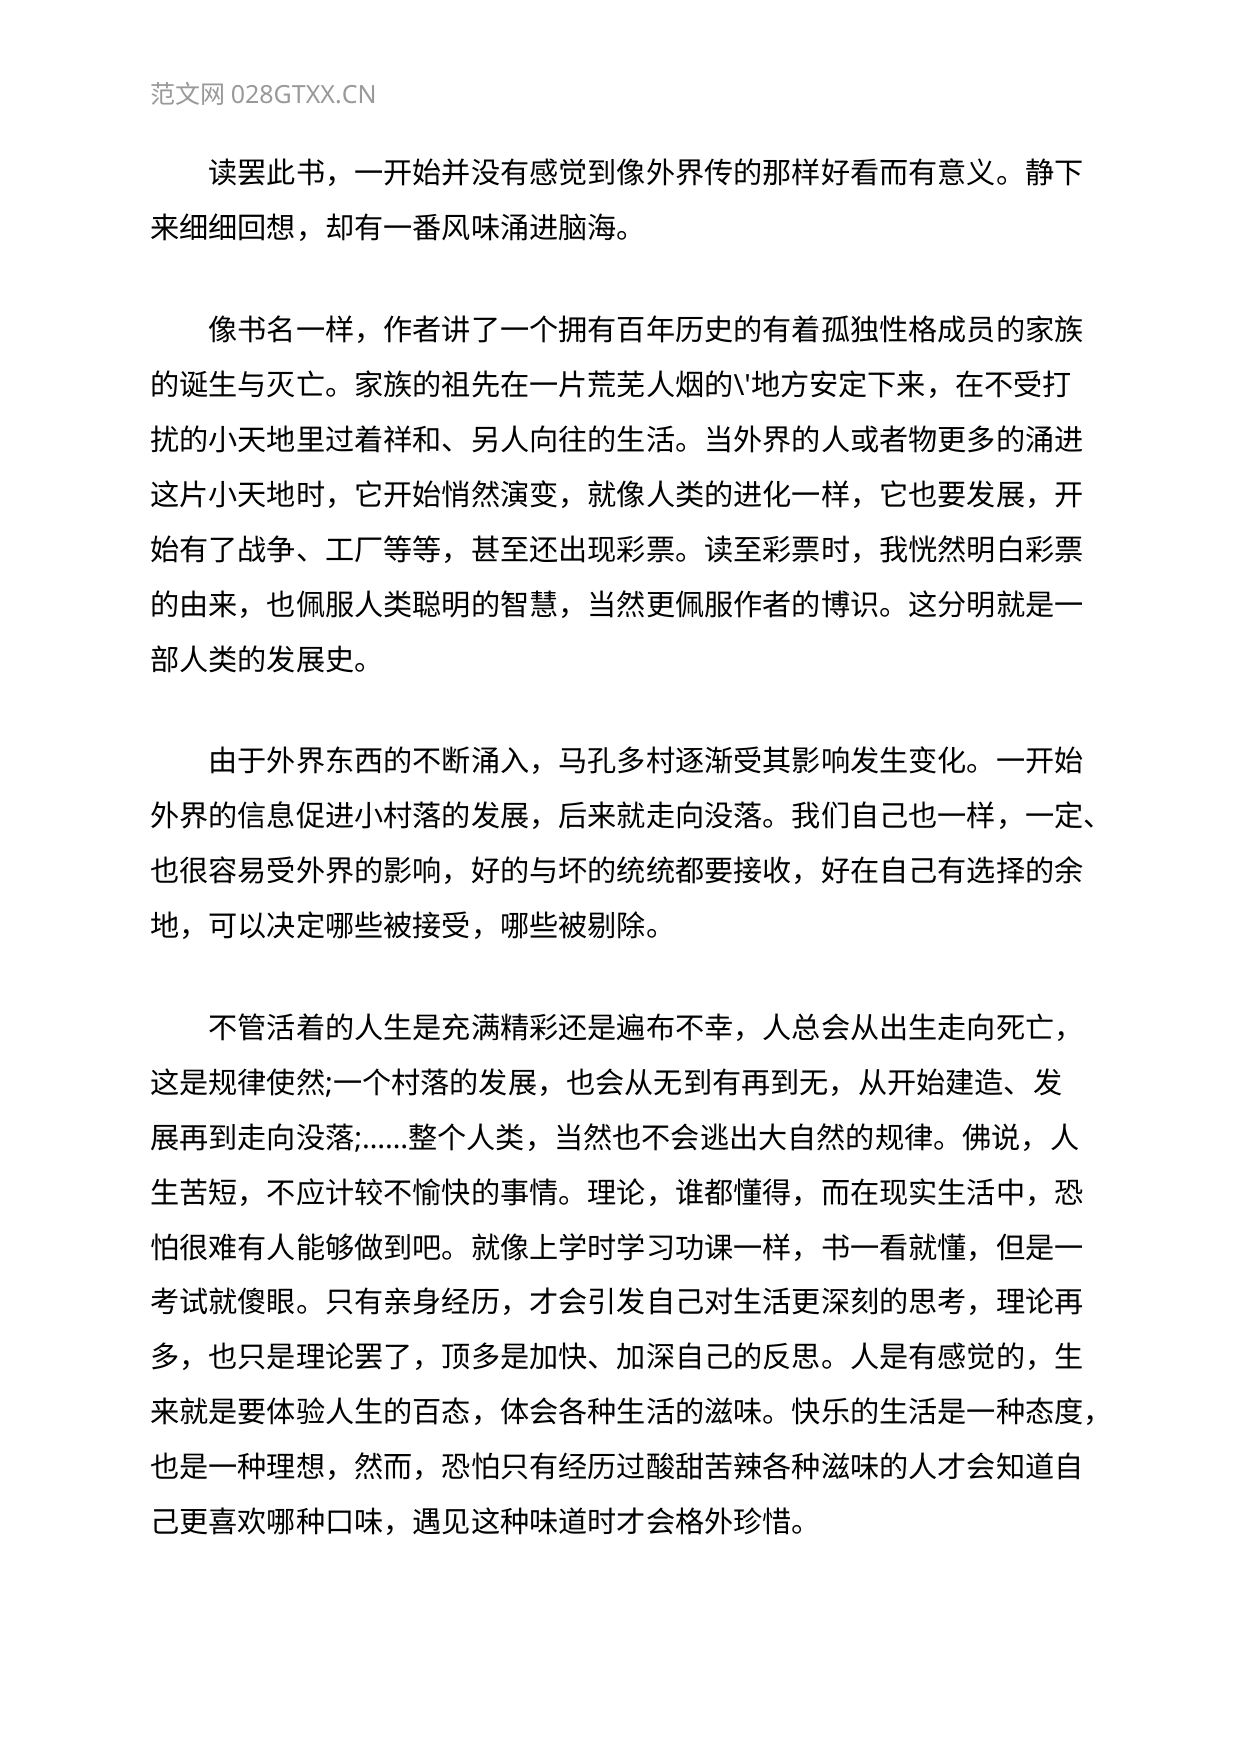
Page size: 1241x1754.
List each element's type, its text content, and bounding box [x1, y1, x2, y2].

text 像书名一样，作者讲了一个拥有百年历史的有着孤独性格成员的家族的诞生与灭亡。家族的祖先在一片荒芜人烟的\'地方安定下来，在不受打扰的小天地里过着祥和、另人向往的生活。当外界的人或者物更多的涌进这片小天地时，它开始悄然演变，就像人类的进化一样，它也要发展，开始有了战争、工厂等等，甚至还出现彩票。读至彩票时，我恍然明白彩票的由来，也佩服人类聪明的智慧，当然更佩服作者的博识。这分明就是一部人类的发展史。 [150, 307, 1090, 678]
text 由于外界东西的不断涌入，马孔多村逐渐受其影响发生变化。一开始外界的信息促进小村落的发展，后来就走向没落。我们自己也一样，一定、也很容易受外界的影响，好的与坏的统统都要接收，好在自己有选择的余地，可以决定哪些被接受，哪些被剔除。 [150, 738, 1090, 945]
text 不管活着的人生是充满精彩还是遍布不幸，人总会从出生走向死亡，这是规律使然;一个村落的发展，也会从无到有再到无，从开始建造、发展再到走向没落;……整个人类，当然也不会逃出大自然的规律。佛说，人生苦短，不应计较不愉快的事情。理论，谁都懂得，而在现实生活中，恐怕很难有人能够做到吧。就像上学时学习功课一样，书一看就懂，但是一考试就傻眼。只有亲身经历，才会引发自己对生活更深刻的思考，理论再多，也只是理论罢了，顶多是加快、加深自己的反思。人是有感觉的，生来就是要体验人生的百态，体会各种生活的滋味。快乐的生活是一种态度，也是一种理想，然而，恐怕只有经历过酸甜苦辣各种滋味的人才会知道自己更喜欢哪种口味，遇见这种味道时才会格外珍惜。 [150, 1004, 1090, 1541]
text 读罢此书，一开始并没有感觉到像外界传的那样好看而有意义。静下来细细回想，却有一番风味涌进脑海。 [150, 150, 1090, 247]
